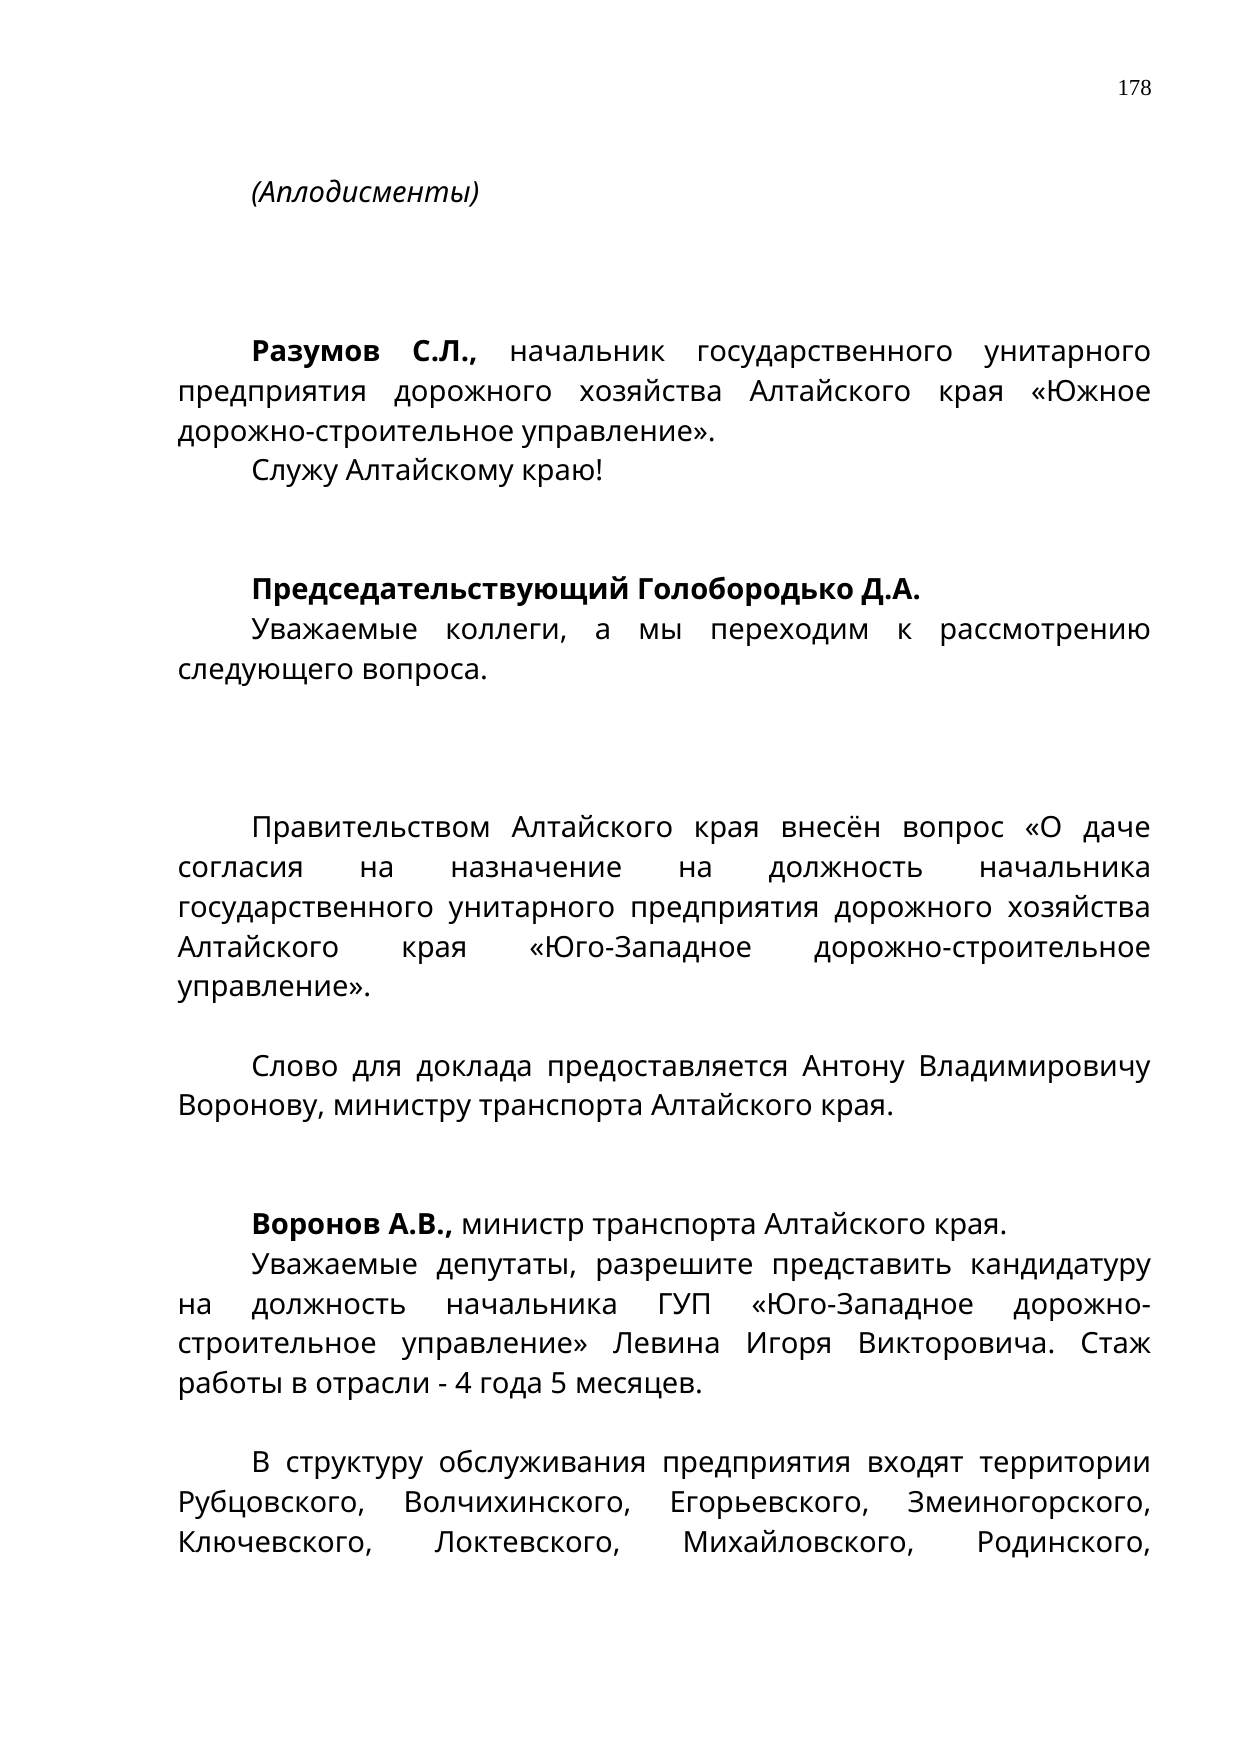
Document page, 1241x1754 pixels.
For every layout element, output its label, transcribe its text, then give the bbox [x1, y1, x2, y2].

text Председательствующий Голобородько Д.А. [177, 569, 1152, 608]
text Уважаемые коллеги, а мы переходим к рассмотрению следующего вопроса. [177, 608, 1152, 688]
text Правительством Алтайского края внесён вопрос «О даче согласия на назначение на должность начальника государственного унитарного предприятия дорожного хозяйства Алтайского края «Юго-Западное дорожно-строительное управление». [177, 807, 1152, 1005]
text Воронов А.В., министр транспорта Алтайского края. [177, 1204, 1152, 1243]
text Служу Алтайскому краю! [177, 449, 1152, 489]
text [177, 1442, 1152, 1561]
text Слово для доклада предоставляется Антону Владимировичу Воронову, министру транспорта Алтайского края. [177, 1045, 1152, 1124]
text (Аплодисменты) [177, 172, 1152, 211]
text Уважаемые депутаты, разрешите представить кандидатуру на должность начальника ГУП «Юго-Западное дорожно-строительное управление» Левина Игоря Викторовича. Стаж работы в отрасли - 4 года 5 месяцев. [177, 1243, 1152, 1402]
text Разумов С.Л., начальник государственного унитарного предприятия дорожного хозяйства Алтайского края «Южное дорожно-строительное управление». [177, 331, 1152, 449]
